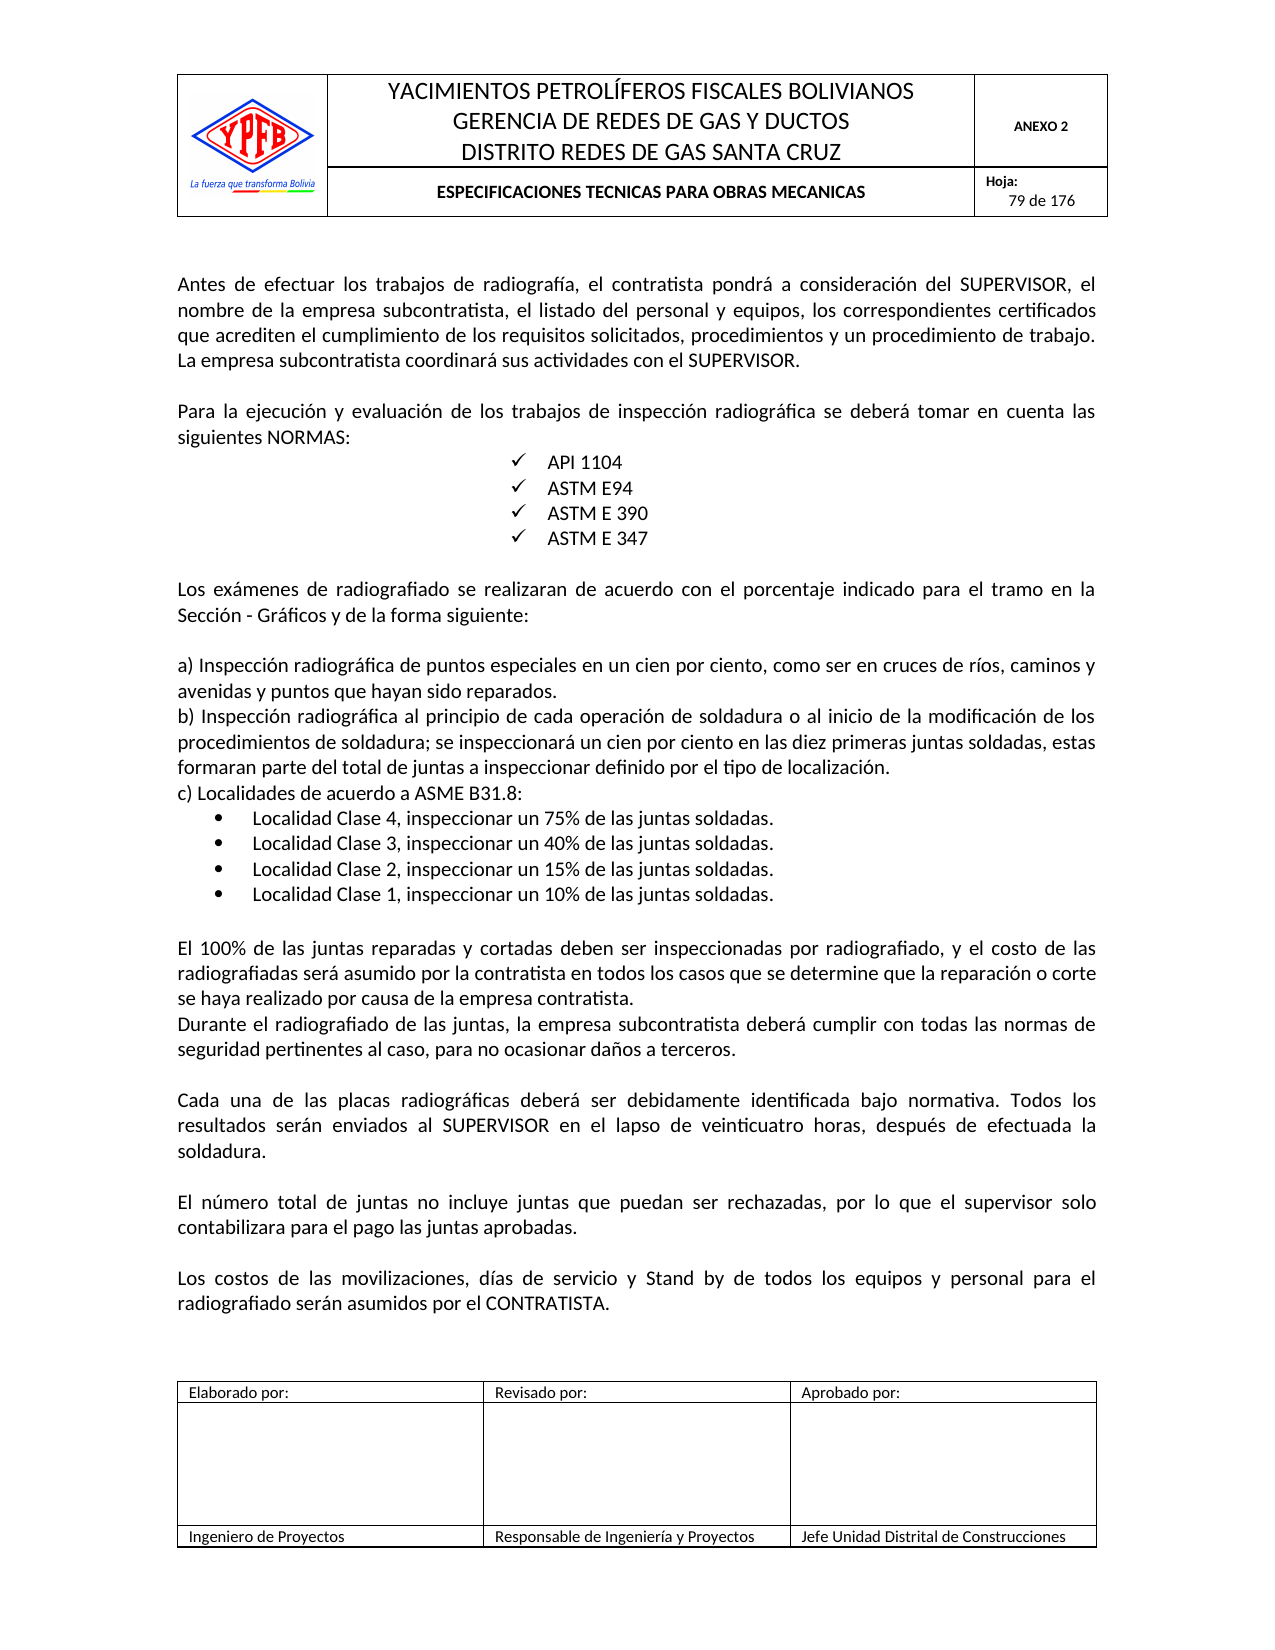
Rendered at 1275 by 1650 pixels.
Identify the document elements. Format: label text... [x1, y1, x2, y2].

text a) Inspección radiográfica de puntos especiales en un cien por ciento, como ser en cruces de ríos, caminos y avenidas y puntos que hayan sido reparados. [177, 653, 1098, 703]
list Localidad Clase 4, inspeccionar un 75% de las juntas soldadas. [215, 805, 1098, 831]
list ASTM E94 [510, 475, 1098, 500]
picture [188, 93, 316, 198]
text Los costos de las movilizaciones, días de servicio y Stand by de todos los equipos y personal para el radiografiado serán asumidos por el CONTRATISTA. [177, 1265, 1098, 1316]
list ASTM E 390 [510, 500, 1098, 526]
text El 100% de las juntas reparadas y cortadas deben ser inspeccionadas por radiografiado, y el costo de las radiografiadas será asumido por la contratista en todos los casos que se determine que la reparación o corte se haya realizado por causa de la empresa contratista. [177, 935, 1098, 1011]
list Localidad Clase 1, inspeccionar un 10% de las juntas soldadas. [215, 881, 1098, 907]
text Antes de efectuar los trabajos de radiografía, el contratista pondrá a consideración del SUPERVISOR, el nombre de la empresa subcontratista, el listado del personal y equipos, los correspondientes certificados que acrediten el cumplimiento de los requisitos solicitados, procedimientos y un procedimiento de trabajo. La empresa subcontratista coordinará sus actividades con el SUPERVISOR. [177, 271, 1098, 373]
text Cada una de las placas radiográficas deberá ser debidamente identificada bajo normativa. Todos los resultados serán enviados al SUPERVISOR en el lapso de veinticuatro horas, después de efectuada la soldadura. [177, 1087, 1098, 1163]
text b) Inspección radiográfica al principio de cada operación de soldadura o al inicio de la modificación de los procedimientos de soldadura; se inspeccionará un cien por ciento en las diez primeras juntas soldadas, estas formaran parte del total de juntas a inspeccionar definido por el tipo de localización. [177, 703, 1098, 780]
list Localidad Clase 2, inspeccionar un 15% de las juntas soldadas. [215, 856, 1098, 881]
text Los exámenes de radiografiado se realizaran de acuerdo con el porcentaje indicado para el tramo en la Sección - Gráficos y de la forma siguiente: [177, 576, 1098, 627]
text El número total de juntas no incluye juntas que puedan ser rechazadas, por lo que el supervisor solo contabilizara para el pago las juntas aprobadas. [177, 1189, 1098, 1240]
text Durante el radiografiado de las juntas, la empresa subcontratista deberá cumplir con todas las normas de seguridad pertinentes al caso, para no ocasionar daños a terceros. [177, 1011, 1098, 1062]
text c) Localidades de acuerdo a ASME B31.8: [177, 780, 1098, 805]
list Localidad Clase 3, inspeccionar un 40% de las juntas soldadas. [215, 831, 1098, 856]
list ASTM E 347 [510, 526, 1098, 551]
text Para la ejecución y evaluación de los trabajos de inspección radiográfica se deberá tomar en cuenta las siguientes NORMAS: [177, 398, 1098, 449]
list API 1104 [510, 449, 1098, 475]
